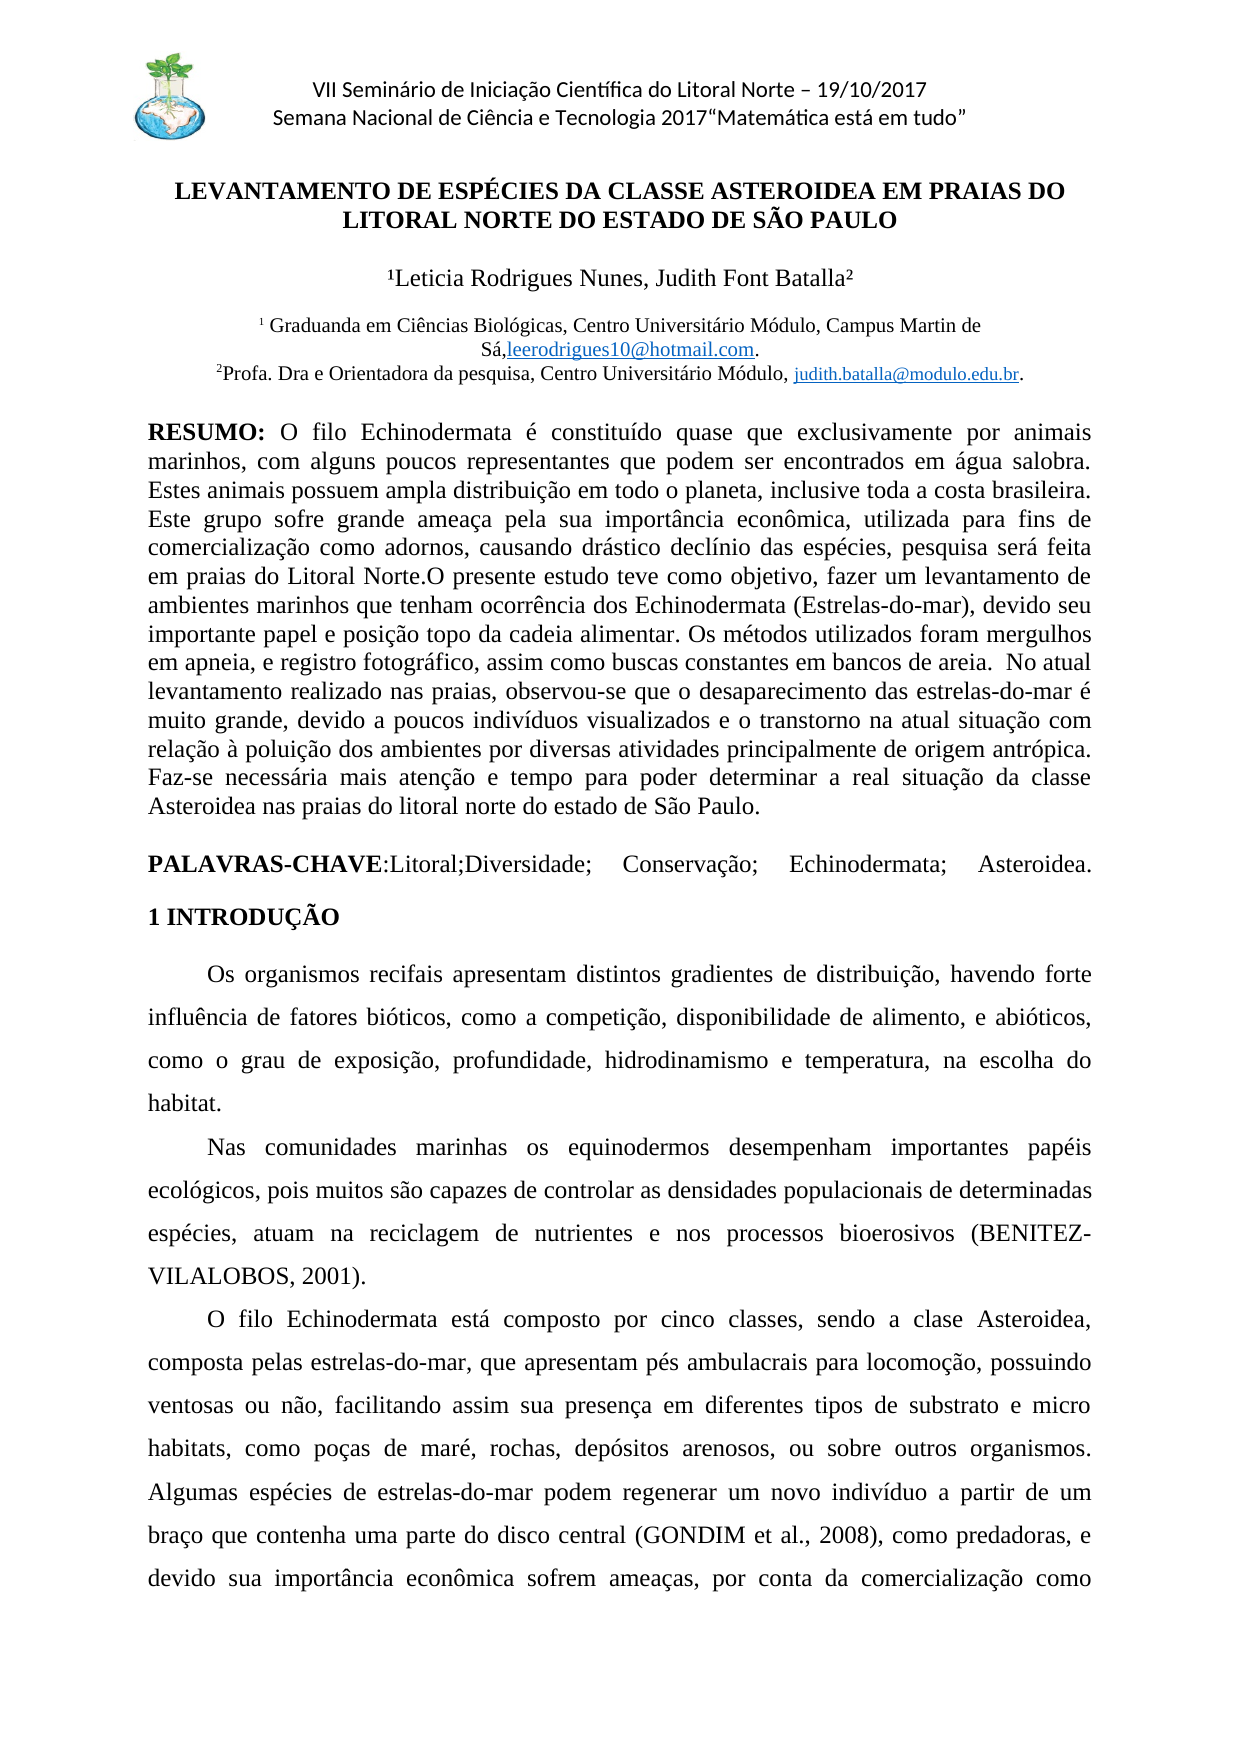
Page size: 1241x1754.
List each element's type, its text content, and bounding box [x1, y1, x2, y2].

picture [132, 51, 206, 141]
text Os organismos recifais apresentam distintos gradientes de distribuição, havendo forte influência de fatores bióticos, como a competição, disponibilidade de alimento, e abióticos, como o grau de exposição, profundidade, hidrodinamismo e temperatura, na escolha do habitat. [148, 959, 1092, 1117]
text LEVANTAMENTO DE ESPÉCIES DA CLASSE ASTEROIDEA EM PRAIAS DO LITORAL NORTE DO ESTADO DE SÃO PAULO [148, 176, 1092, 234]
text PALAVRAS-CHAVE:Litoral;Diversidade; Conservação; Echinodermata; Asteroidea. [148, 849, 1092, 902]
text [148, 1304, 1092, 1592]
text RESUMO: O filo Echinodermata é constituído quase que exclusivamente por animais marinhos, com alguns poucos representantes que podem ser encontrados em água salobra. Estes animais possuem ampla distribuição em todo o planeta, inclusive toda a costa brasileira. Este grupo sofre grande ameaça pela sua importância econômica, utilizada para fins de comercialização como adornos, causando drástico declínio das espécies, pesquisa será feita em praias do Litoral Norte.O presente estudo teve como objetivo, fazer um levantamento de ambientes marinhos que tenham ocorrência dos Echinodermata (Estrelas-do-mar), devido seu importante papel e posição topo da cadeia alimentar. Os métodos utilizados foram mergulhos em apneia, e registro fotográfico, assim como buscas constantes em bancos de areia. No atual levantamento realizado nas praias, observou-se que o desaparecimento das estrelas-do-mar é muito grande, devido a poucos indivíduos visualizados e o transtorno na atual situação com relação à poluição dos ambientes por diversas atividades principalmente de origem antrópica. Faz-se necessária mais atenção e tempo para poder determinar a real situação da classe Asteroidea nas praias do litoral norte do estado de São Paulo. [148, 417, 1092, 820]
text 1 Graduanda em Ciências Biológicas, Centro Universitário Módulo, Campus Martin de Sá,leerodrigues10@hotmail.com. [148, 313, 1092, 361]
text Nas comunidades marinhas os equinodermos desempenham importantes papéis ecológicos, pois muitos são capazes de controlar as densidades populacionais de determinadas espécies, atuam na reciclagem de nutrientes e nos processos bioerosivos (BENITEZ-VILALOBOS, 2001). [148, 1132, 1092, 1290]
text 2Profa. Dra e Orientadora da pesquisa, Centro Universitário Módulo, judith.batalla@modulo.edu.br. [148, 361, 1092, 385]
text ¹Leticia Rodrigues Nunes, Judith Font Batalla² [148, 263, 1092, 291]
text 1 INTRODUÇÃO [148, 902, 1092, 930]
